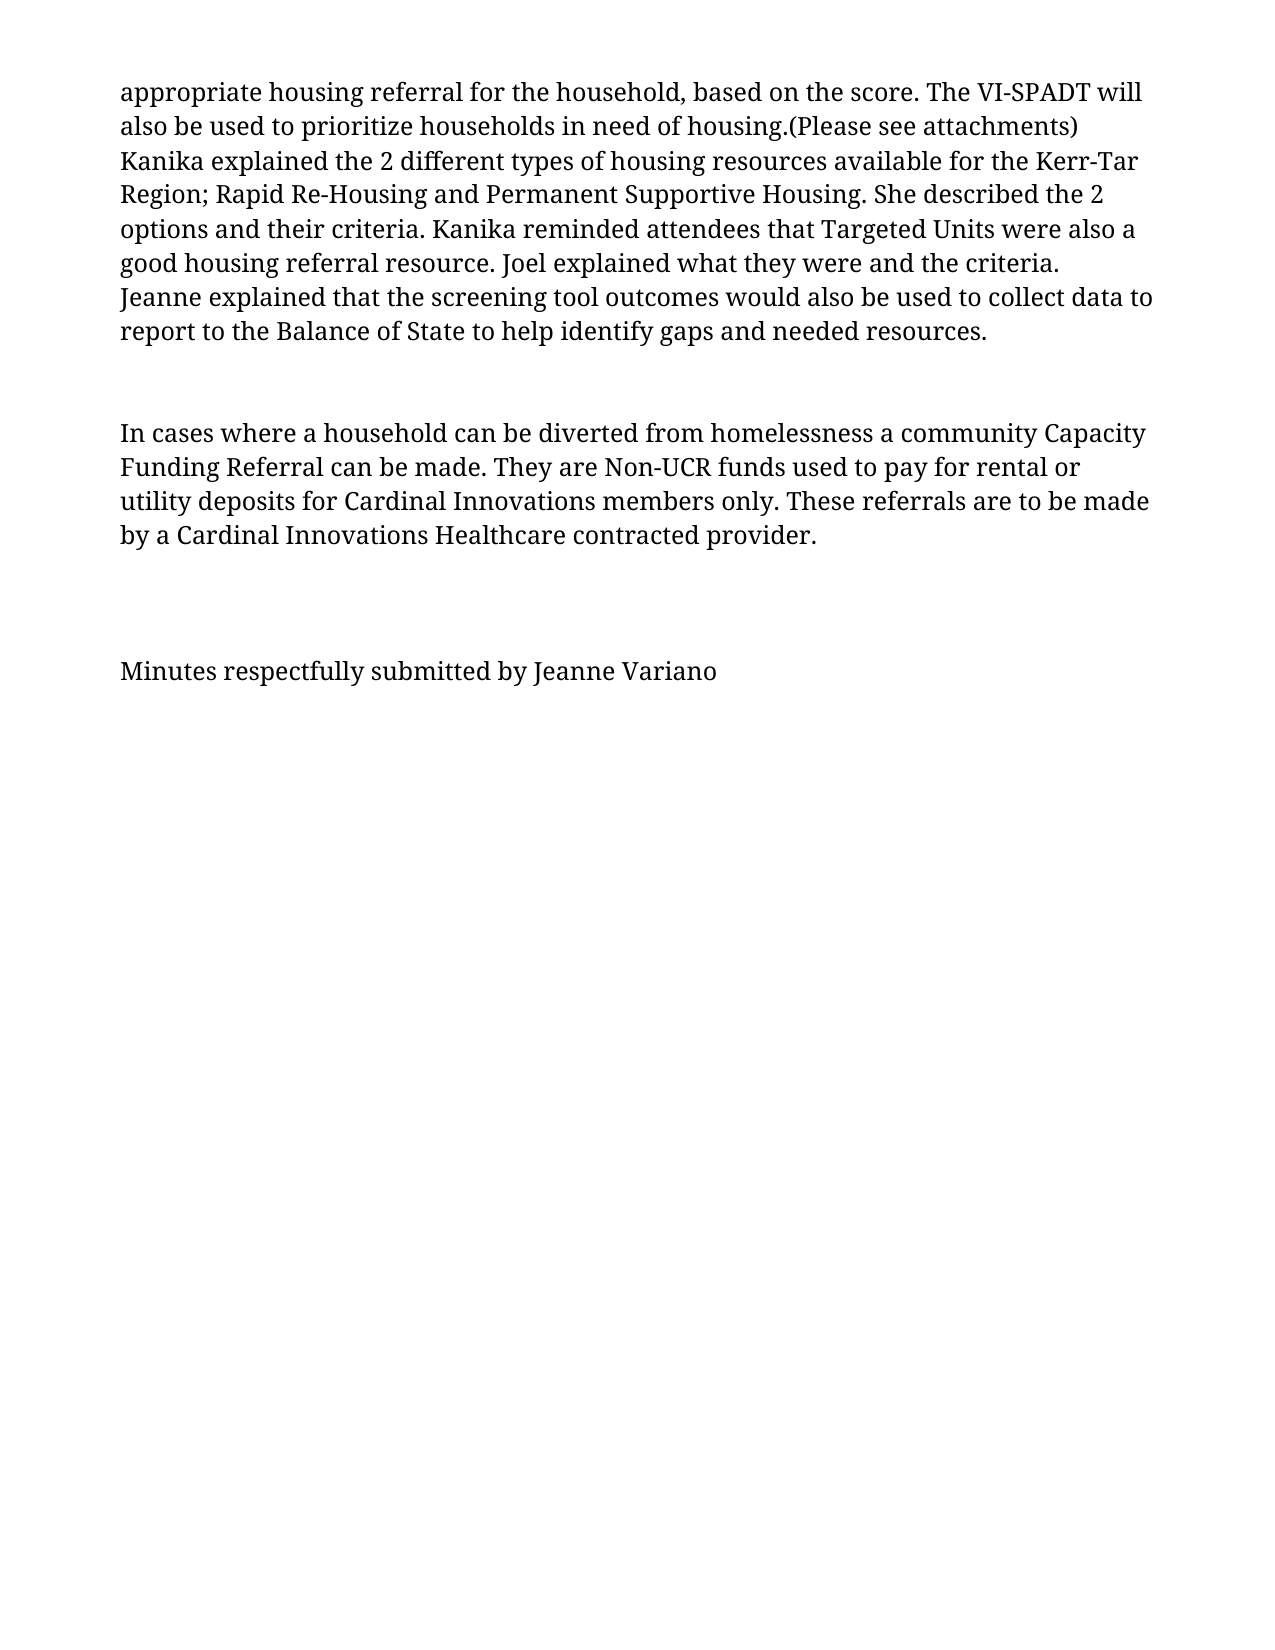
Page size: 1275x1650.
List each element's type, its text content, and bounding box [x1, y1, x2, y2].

text Kanika explained the 2 different types of housing resources available for the Kerr-Tar Region; Rapid Re-Housing and Permanent Supportive Housing. She described the 2 options and their criteria. Kanika reminded attendees that Targeted Units were also a good housing referral resource. Joel explained what they were and the criteria. [120, 143, 1155, 279]
text In cases where a household can be diverted from homelessness a community Capacity Funding Referral can be made. They are Non-UCR funds used to pay for rental or utility deposits for Cardinal Innovations members only. These referrals are to be made by a Cardinal Innovations Healthcare contracted provider. [120, 416, 1155, 552]
text Minutes respectfully submitted by Jeanne Variano [120, 654, 1155, 688]
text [120, 75, 1155, 143]
text Jeanne explained that the screening tool outcomes would also be used to collect data to report to the Balance of State to help identify gaps and needed resources. [120, 279, 1155, 347]
